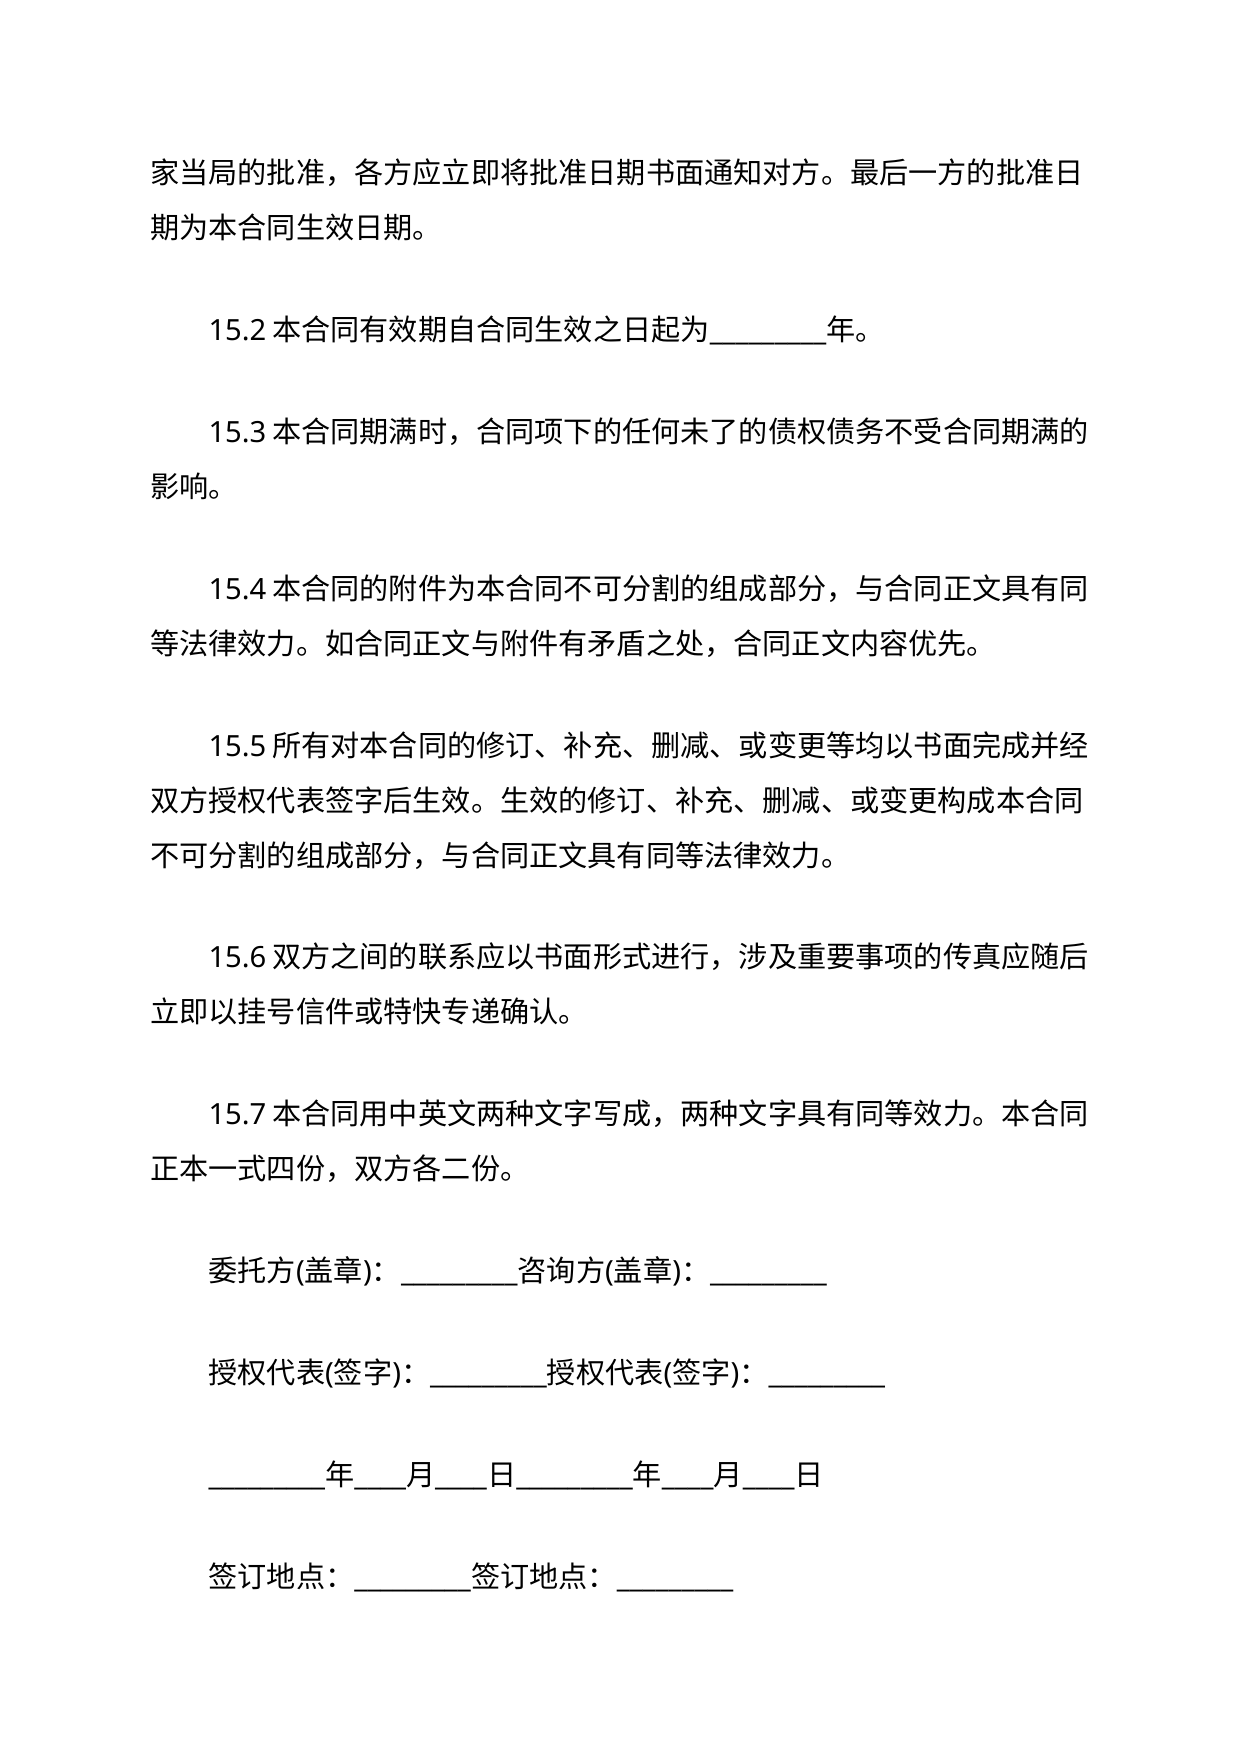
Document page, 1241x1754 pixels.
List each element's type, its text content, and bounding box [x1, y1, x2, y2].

text 15.7本合同用中英文两种文字写成，两种文字具有同等效力。本合同正本一式四份，双方各二份。 [150, 1091, 1090, 1188]
text 签订地点：_________签订地点：_________ [150, 1553, 1090, 1596]
text 15.3本合同期满时，合同项下的任何未了的债权债务不受合同期满的影响。 [150, 409, 1090, 506]
text 15.5所有对本合同的修订、补充、删减、或变更等均以书面完成并经双方授权代表签字后生效。生效的修订、补充、删减、或变更构成本合同不可分割的组成部分，与合同正文具有同等法律效力。 [150, 722, 1090, 874]
text 15.4本合同的附件为本合同不可分割的组成部分，与合同正文具有同等法律效力。如合同正文与附件有矛盾之处，合同正文内容优先。 [150, 565, 1090, 663]
text 15.6双方之间的联系应以书面形式进行，涉及重要事项的传真应随后立即以挂号信件或特快专递确认。 [150, 934, 1090, 1031]
text 委托方(盖章)：_________咨询方(盖章)：_________ [150, 1247, 1090, 1290]
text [150, 150, 1090, 247]
text _________年____月____日_________年____月____日 [150, 1451, 1090, 1494]
text 授权代表(签字)：_________授权代表(签字)：_________ [150, 1349, 1090, 1392]
text 15.2本合同有效期自合同生效之日起为_________年。 [150, 307, 1090, 349]
